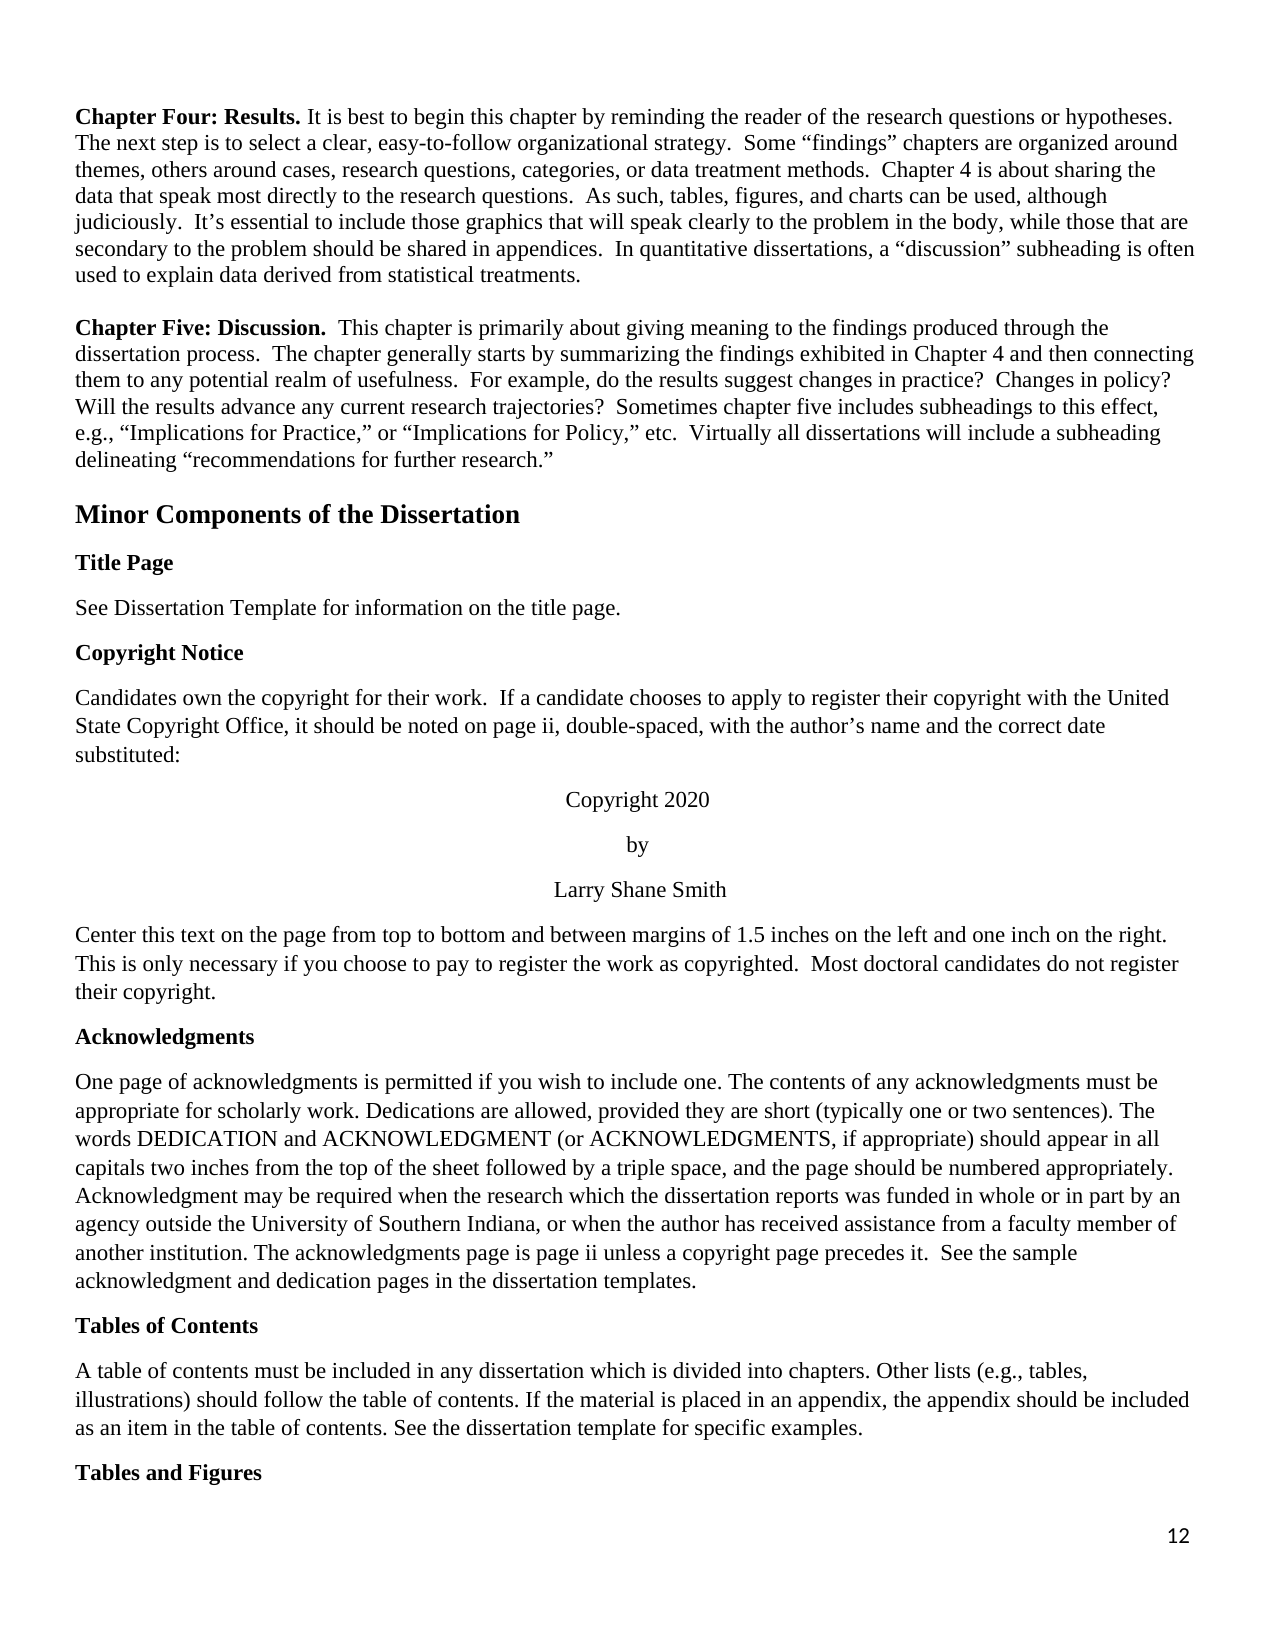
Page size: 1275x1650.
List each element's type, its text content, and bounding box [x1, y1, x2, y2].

text Chapter Five: Discussion. This chapter is primarily about giving meaning to the findings produced through the dissertation process. The chapter generally starts by summarizing the findings exhibited in Chapter 4 and then connecting them to any potential realm of usefulness. For example, do the results suggest changes in practice? Changes in policy? Will the results advance any current research trajectories? Sometimes chapter five includes subheadings to this effect, e.g., “Implications for Practice,” or “Implications for Policy,” etc. Virtually all dissertations will include a subheading delineating “recommendations for further research.” [75, 314, 1200, 472]
text Tables of Contents [75, 1312, 1200, 1339]
text Chapter Four: Results. It is best to begin this chapter by reminding the reader of the research questions or hypotheses. The next step is to select a clear, easy-to-follow organizational strategy. Some “findings” chapters are organized around themes, others around cases, research questions, categories, or data treatment methods. Chapter 4 is about sharing the data that speak most directly to the research questions. As such, tables, figures, and charts can be used, although judiciously. It’s essential to include those graphics that will speak clearly to the problem in the body, while those that are secondary to the problem should be shared in appendices. In quantitative dissertations, a “discussion” subheading is often used to explain data derived from statistical treatments. [75, 103, 1200, 287]
text Larry Shane Smith [75, 876, 1200, 902]
text One page of acknowledgments is permitted if you wish to include one. The contents of any acknowledgments must be appropriate for scholarly work. Dedications are allowed, provided they are short (typically one or two sentences). The words DEDICATION and ACKNOWLEDGMENT (or ACKNOWLEDGMENTS, if appropriate) should appear in all capitals two inches from the top of the sheet followed by a triple space, and the page should be numbered appropriately. Acknowledgment may be required when the research which the dissertation reports was funded in whole or in part by an agency outside the University of Southern Indiana, or when the author has received assistance from a faculty member of another institution. The acknowledgments page is page ii unless a copyright page precedes it. See the sample acknowledgment and dedication pages in the dissertation templates. [75, 1068, 1200, 1294]
text by [75, 831, 1200, 857]
text Copyright Notice [75, 639, 1200, 665]
text A table of contents must be included in any dissertation which is divided into chapters. Other lists (e.g., tables, illustrations) should follow the table of contents. If the material is placed in an appendix, the appendix should be included as an item in the table of contents. See the dissertation template for specific examples. [75, 1357, 1200, 1441]
text Title Page [75, 548, 1200, 575]
text Copyright 2020 [75, 786, 1200, 812]
text Minor Components of the Dissertation [75, 498, 1200, 529]
text Acknowledgments [75, 1023, 1200, 1049]
text Center this text on the page from top to bottom and between margins of 1.5 inches on the left and one inch on the right. This is only necessary if you choose to pay to register the work as copyrighted. Most doctoral candidates do not register their copyright. [75, 921, 1200, 1004]
text Candidates own the copyright for their work. If a candidate chooses to apply to register their copyright with the United State Copyright Office, it should be noted on page ii, double-spaced, with the author’s name and the correct date substituted: [75, 684, 1200, 767]
text Tables and Figures [75, 1459, 1200, 1486]
text See Dissertation Template for information on the title page. [75, 594, 1200, 620]
